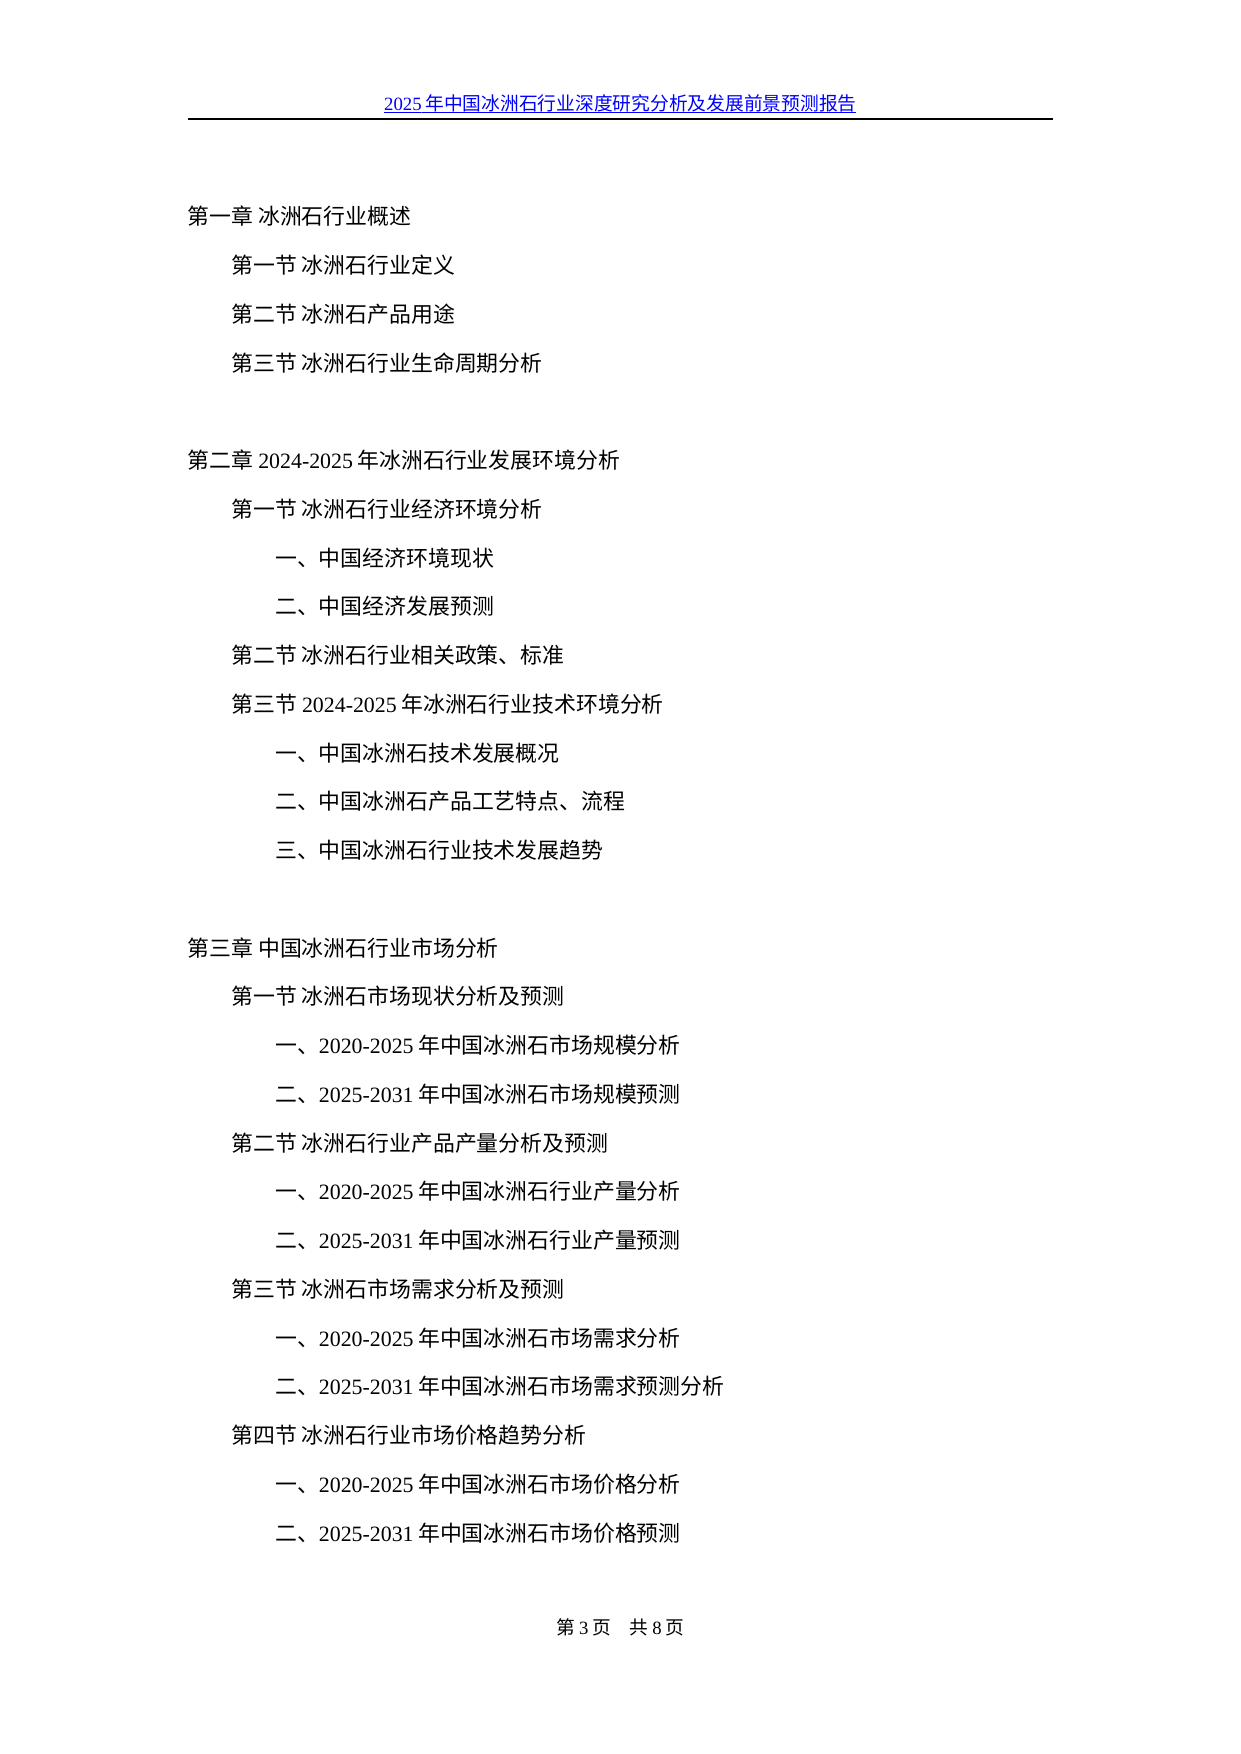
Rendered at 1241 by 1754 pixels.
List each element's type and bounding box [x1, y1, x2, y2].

text [187, 150, 1053, 1548]
